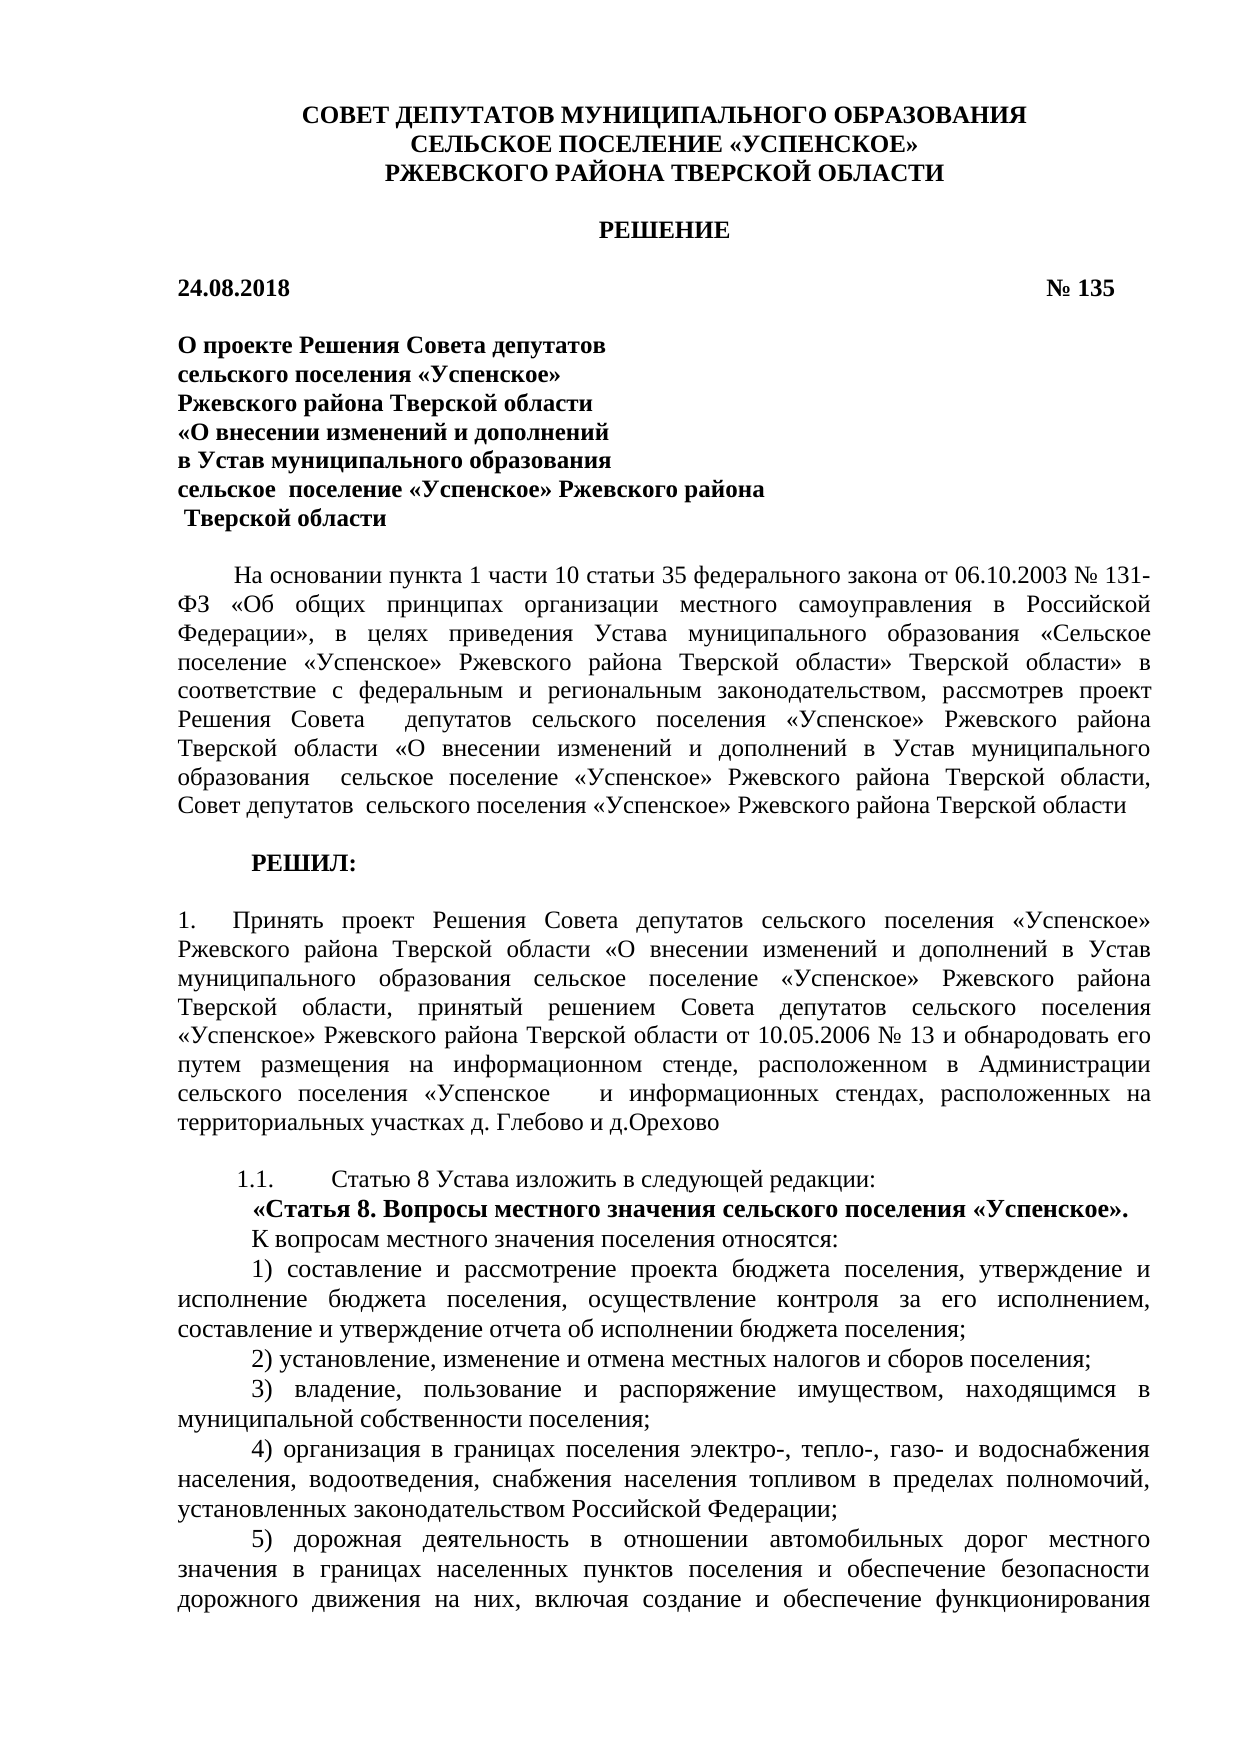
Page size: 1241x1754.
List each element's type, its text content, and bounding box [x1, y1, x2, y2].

text 1) составление и рассмотрение проекта бюджета поселения, утверждение и исполнение бюджета поселения, осуществление контроля за его исполнением, составление и утверждение отчета об исполнении бюджета поселения; [177, 1253, 1152, 1343]
text К вопросам местного значения поселения относятся: [177, 1223, 1152, 1253]
text РЕШИЛ: [177, 848, 1152, 877]
text РЖЕВСКОГО РАЙОНА ТВЕРСКОЙ ОБЛАСТИ [177, 158, 1152, 187]
list Статью 8 Устава изложить в следующей редакции: [236, 1164, 1152, 1193]
text На основании пункта 1 части 10 статьи 35 федерального закона от 06.10.2003 № 131-ФЗ «Об общих принципах организации местного самоуправления в Российской Федерации», в целях приведения Устава муниципального образования «Сельское поселение «Успенское» Ржевского района Тверской области» Тверской области» в соответствие с федеральным и региональным законодательством, рассмотрев проект Решения Совета депутатов сельского поселения «Успенское» Ржевского района Тверской области «О внесении изменений и дополнений в Устав муниципального образования сельское поселение «Успенское» Ржевского района Тверской области, Совет депутатов сельского поселения «Успенское» Ржевского района Тверской области [177, 561, 1152, 819]
text 24.08.2018 № 135 [177, 273, 1152, 302]
text СОВЕТ ДЕПУТАТОВ МУНИЦИПАЛЬНОГО ОБРАЗОВАНИЯ [177, 101, 1152, 129]
text «Статья 8. Вопросы местного значения сельского поселения «Успенское». [177, 1193, 1152, 1223]
text РЕШЕНИЕ [177, 216, 1152, 244]
title «О внесении изменений и дополнений [177, 417, 1152, 446]
title О проекте Решения Совета депутатов [177, 331, 1152, 359]
title сельского поселения «Успенское» [177, 359, 1152, 388]
text 1. Принять проект Решения Совета депутатов сельского поселения «Успенское» Ржевского района Тверской области «О внесении изменений и дополнений в Устав муниципального образования сельское поселение «Успенское» Ржевского района Тверской области, принятый решением Совета депутатов сельского поселения «Успенское» Ржевского района Тверской области от 10.05.2006 № 13 и обнародовать его путем размещения на информационном стенде, расположенном в Администрации сельского поселения «Успенское и информационных стендах, расположенных на территориальных участках д. Глебово и д.Орехово [177, 906, 1152, 1136]
text 3) владение, пользование и распоряжение имуществом, находящимся в муниципальной собственности поселения; [177, 1373, 1152, 1433]
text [177, 1523, 1152, 1613]
title в Устав муниципального образования [177, 446, 1152, 474]
text 2) установление, изменение и отмена местных налогов и сборов поселения; [177, 1343, 1152, 1373]
title сельское поселение «Успенское» Ржевского района [177, 474, 1152, 503]
title Ржевского района Тверской области [177, 388, 1152, 417]
title Тверской области [177, 503, 1152, 532]
text СЕЛЬСКОЕ ПОСЕЛЕНИЕ «УСПЕНСКОЕ» [177, 129, 1152, 158]
text 4) организация в границах поселения электро-, тепло-, газо- и водоснабжения населения, водоотведения, снабжения населения топливом в пределах полномочий, установленных законодательством Российской Федерации; [177, 1433, 1152, 1523]
